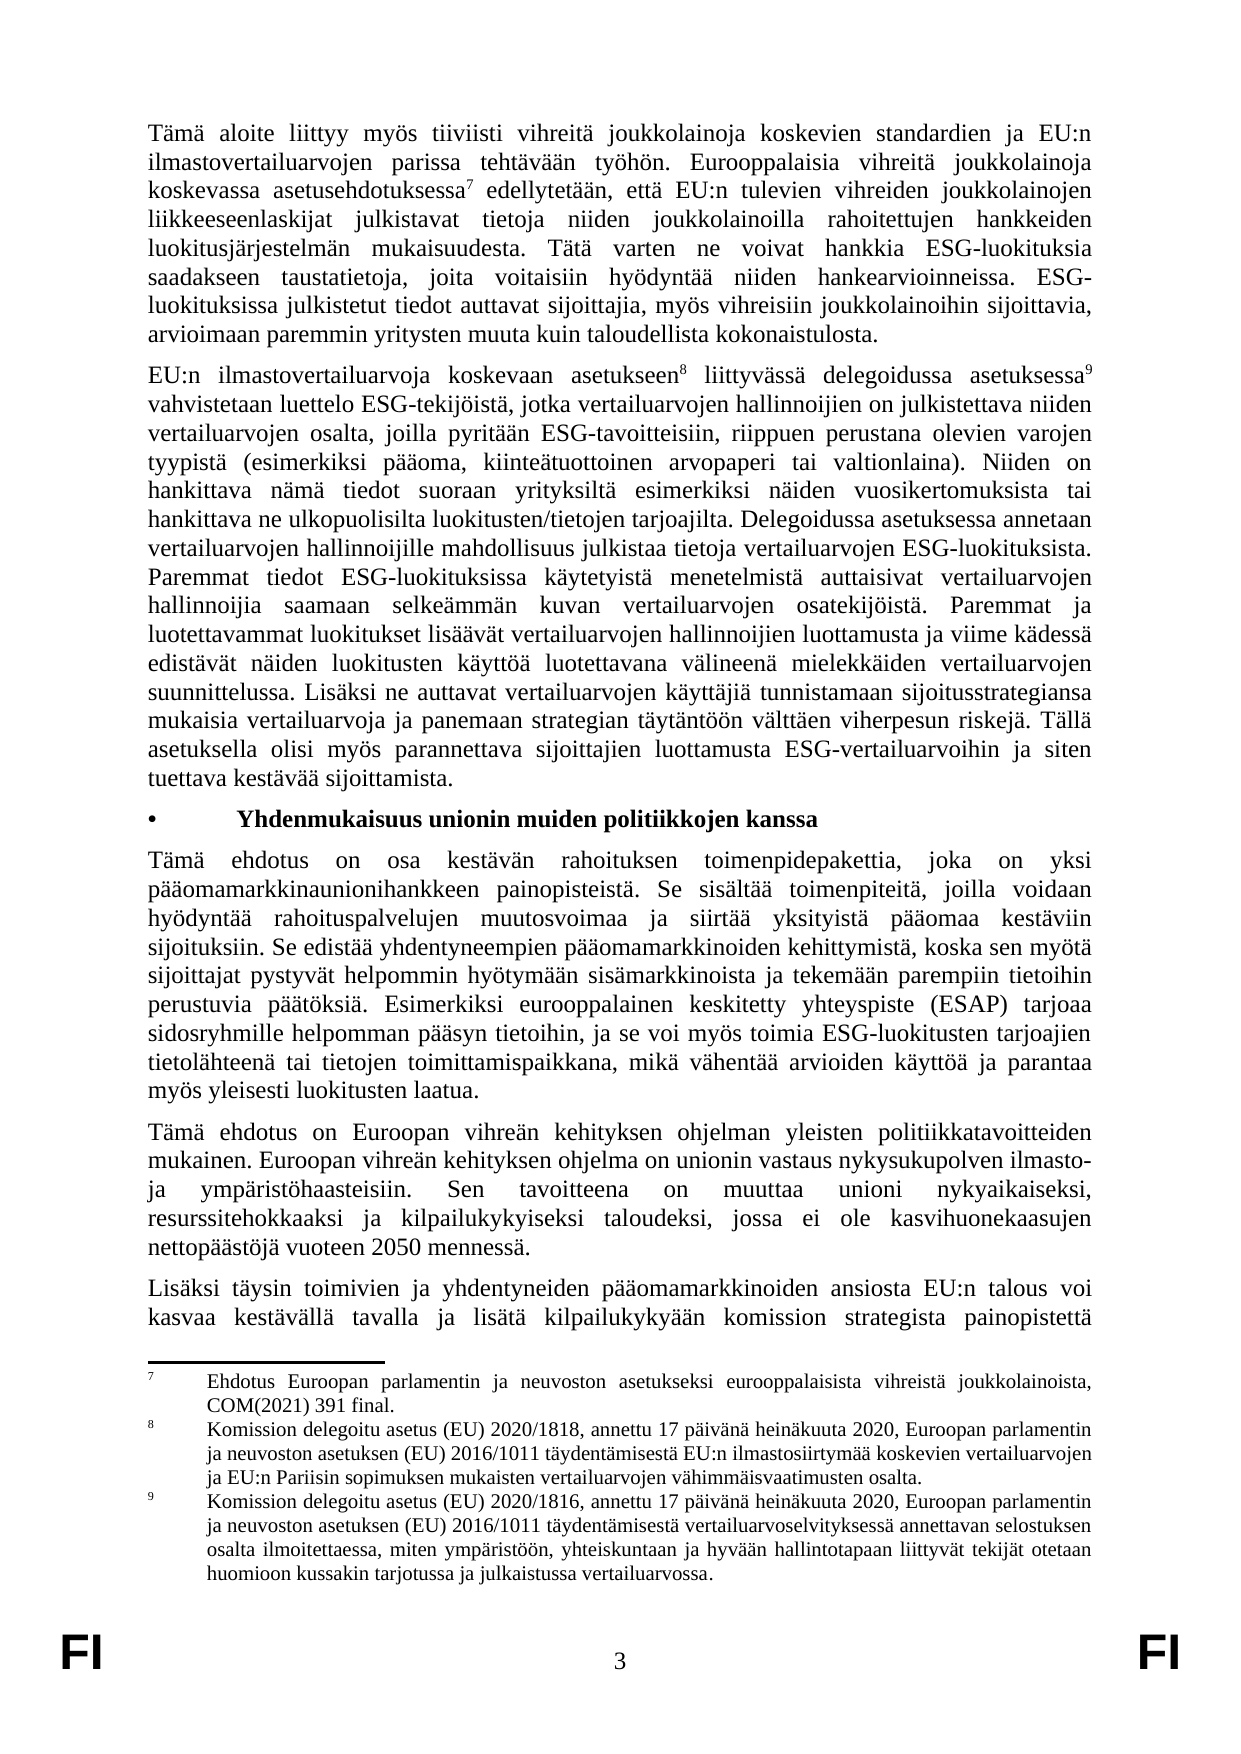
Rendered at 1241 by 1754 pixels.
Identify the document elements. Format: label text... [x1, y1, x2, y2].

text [148, 1273, 1093, 1331]
text Tämä ehdotus on osa kestävän rahoituksen toimenpidepakettia, joka on yksi pääomamarkkinaunionihankkeen painopisteistä. Se sisältää toimenpiteitä, joilla voidaan hyödyntää rahoituspalvelujen muutosvoimaa ja siirtää yksityistä pääomaa kestäviin sijoituksiin. Se edistää yhdentyneempien pääomamarkkinoiden kehittymistä, koska sen myötä sijoittajat pystyvät helpommin hyötymään sisämarkkinoista ja tekemään parempiin tietoihin perustuvia päätöksiä. Esimerkiksi eurooppalainen keskitetty yhteyspiste (ESAP) tarjoaa sidosryhmille helpomman pääsyn tietoihin, ja se voi myös toimia ESG-luokitusten tarjoajien tietolähteenä tai tietojen toimittamispaikkana, mikä vähentää arvioiden käyttöä ja parantaa myös yleisesti luokitusten laatua. [148, 846, 1093, 1104]
text Tämä aloite liittyy myös tiiviisti vihreitä joukkolainoja koskevien standardien ja EU:n ilmastovertailuarvojen parissa tehtävään työhön. Eurooppalaisia vihreitä joukkolainoja koskevassa asetusehdotuksessa edellytetään, että EU:n tulevien vihreiden joukkolainojen liikkeeseenlaskijat julkistavat tietoja niiden joukkolainoilla rahoitettujen hankkeiden luokitusjärjestelmän mukaisuudesta. Tätä varten ne voivat hankkia ESG-luokituksia saadakseen taustatietoja, joita voitaisiin hyödyntää niiden hankearvioinneissa. ESG-luokituksissa julkistetut tiedot auttavat sijoittajia, myös vihreisiin joukkolainoihin sijoittavia, arvioimaan paremmin yritysten muuta kuin taloudellista kokonaistulosta. [148, 118, 1093, 348]
text Tämä ehdotus on Euroopan vihreän kehityksen ohjelman yleisten politiikkatavoitteiden mukainen. Euroopan vihreän kehityksen ohjelma on unionin vastaus nykysukupolven ilmasto- ja ympäristöhaasteisiin. Sen tavoitteena on muuttaa unioni nykyaikaiseksi, resurssitehokkaaksi ja kilpailukykyiseksi taloudeksi, jossa ei ole kasvihuonekaasujen nettopäästöjä vuoteen 2050 mennessä. [148, 1117, 1093, 1261]
subtitle • Yhdenmukaisuus unionin muiden politiikkojen kanssa [148, 804, 1093, 833]
text EU:n ilmastovertailuarvoja koskevaan asetukseen liittyvässä delegoidussa asetuksessa vahvistetaan luettelo ESG-tekijöistä, jotka vertailuarvojen hallinnoijien on julkistettava niiden vertailuarvojen osalta, joilla pyritään ESG-tavoitteisiin, riippuen perustana olevien varojen tyypistä (esimerkiksi pääoma, kiinteätuottoinen arvopaperi tai valtionlaina). Niiden on hankittava nämä tiedot suoraan yrityksiltä esimerkiksi näiden vuosikertomuksista tai hankittava ne ulkopuolisilta luokitusten/tietojen tarjoajilta. Delegoidussa asetuksessa annetaan vertailuarvojen hallinnoijille mahdollisuus julkistaa tietoja vertailuarvojen ESG-luokituksista. Paremmat tiedot ESG-luokituksissa käytetyistä menetelmistä auttaisivat vertailuarvojen hallinnoijia saamaan selkeämmän kuvan vertailuarvojen osatekijöistä. Paremmat ja luotettavammat luokitukset lisäävät vertailuarvojen hallinnoijien luottamusta ja viime kädessä edistävät näiden luokitusten käyttöä luotettavana välineenä mielekkäiden vertailuarvojen suunnittelussa. Lisäksi ne auttavat vertailuarvojen käyttäjiä tunnistamaan sijoitusstrategiansa mukaisia vertailuarvoja ja panemaan strategian täytäntöön välttäen viherpesun riskejä. Tällä asetuksella olisi myös parannettava sijoittajien luottamusta ESG-vertailuarvoihin ja siten tuettava kestävää sijoittamista. [148, 361, 1093, 792]
